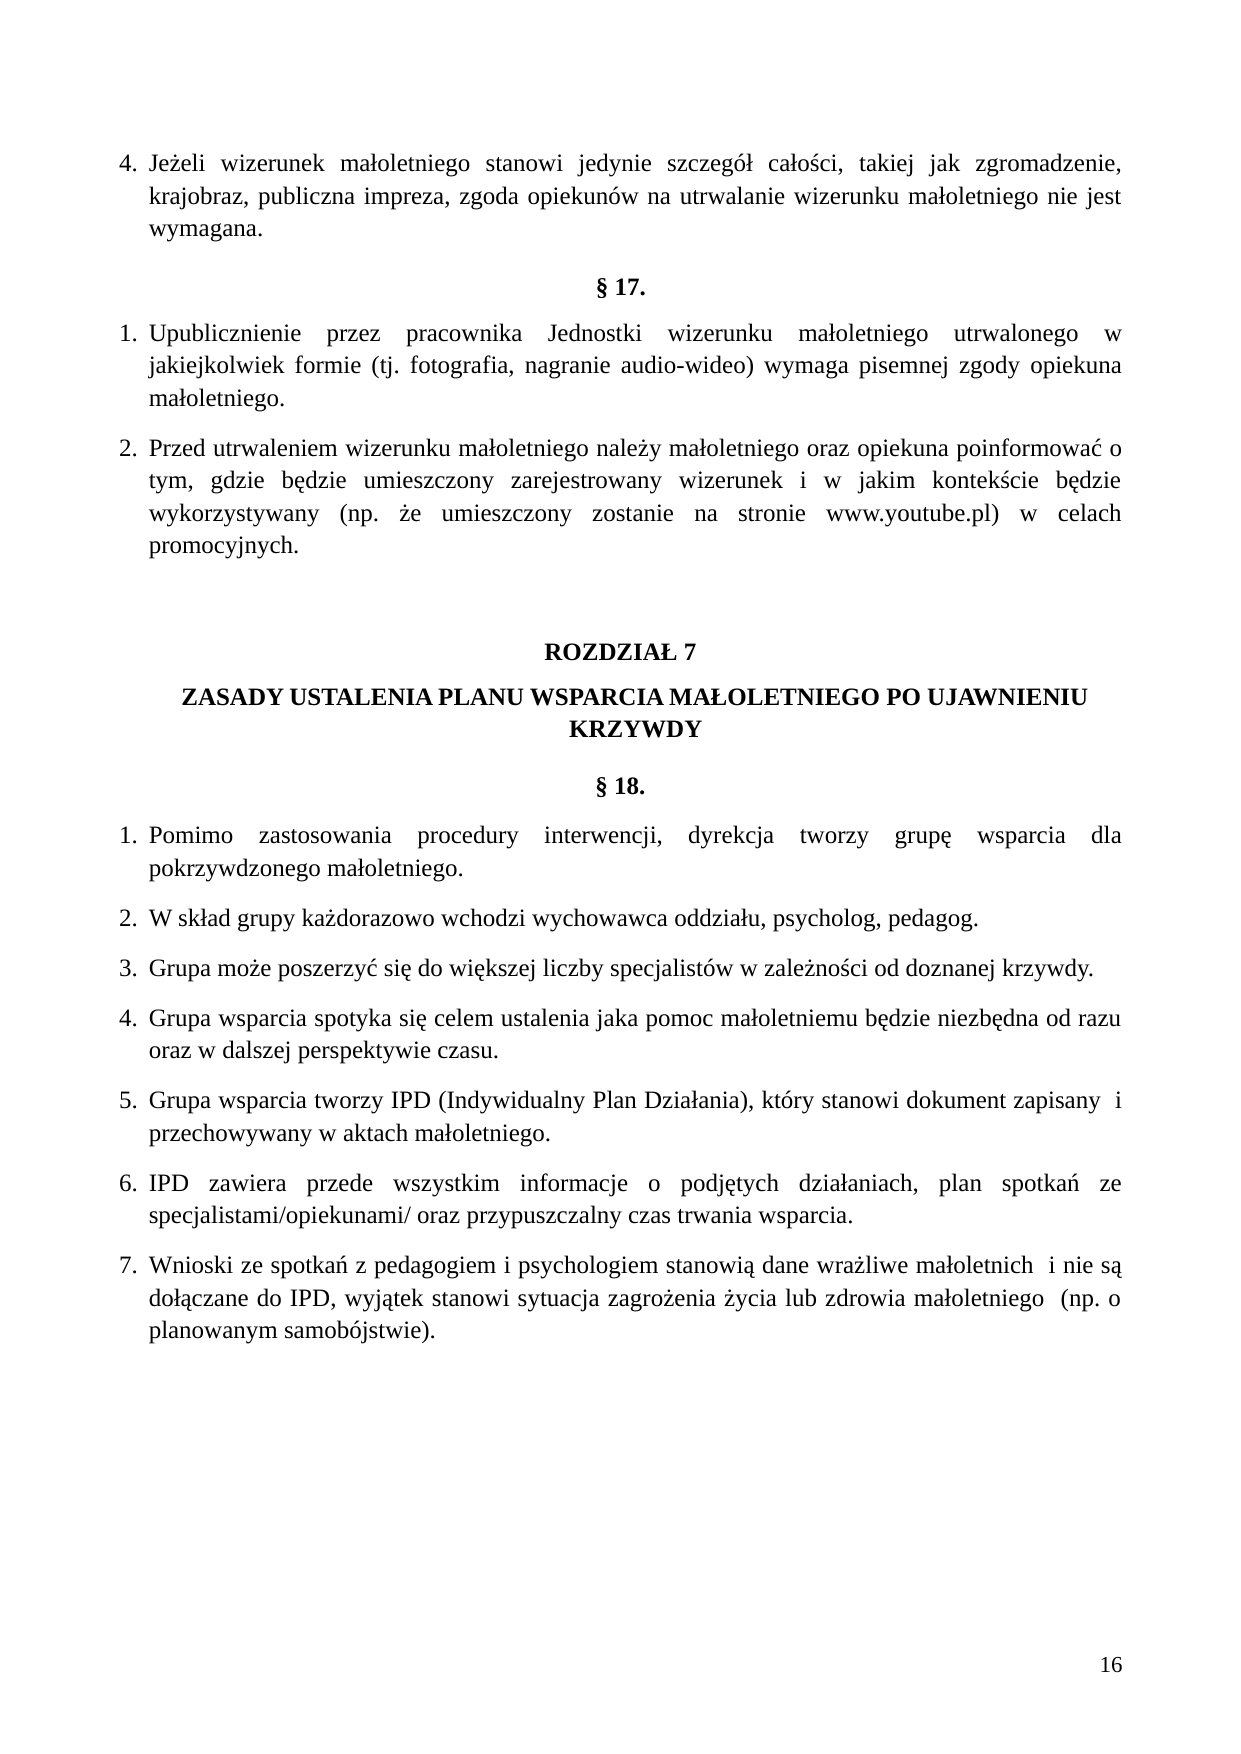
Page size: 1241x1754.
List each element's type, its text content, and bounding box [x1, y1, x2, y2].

list Grupa może poszerzyć się do większej liczby specjalistów w zależności od doznanej krzywdy. [119, 953, 1123, 982]
list Jeżeli wizerunek małoletniego stanowi jedynie szczegół całości, takiej jak zgromadzenie, krajobraz, publiczna impreza, zgoda opiekunów na utrwalanie wizerunku małoletniego nie jest wymagana. [119, 148, 1123, 242]
text ZASADY USTALENIA PLANU WSPARCIA MAŁOLETNIEGO PO UJAWNIENIU KRZYWDY [147, 682, 1123, 742]
list Grupa wsparcia spotyka się celem ustalenia jaka pomoc małoletniemu będzie niezbędna od razu oraz w dalszej perspektywie czasu. [119, 1003, 1123, 1064]
list Upublicznienie przez pracownika Jednostki wizerunku małoletniego utrwalonego w jakiejkolwiek formie (tj. fotografia, nagranie audio-wideo) wymaga pisemnej zgody opiekuna małoletniego. [119, 318, 1123, 412]
text § 18. [118, 771, 1122, 800]
list Przed utrwaleniem wizerunku małoletniego należy małoletniego oraz opiekuna poinformować o tym, gdzie będzie umieszczony zarejestrowany wizerunek i w jakim kontekście będzie wykorzystywany (np. że umieszczony zostanie na stronie www.youtube.pl) w celach promocyjnych. [119, 433, 1123, 559]
list Wnioski ze spotkań z pedagogiem i psychologiem stanowią dane wrażliwe małoletnich i nie są dołączane do IPD, wyjątek stanowi sytuacja zagrożenia życia lub zdrowia małoletniego (np. o planowanym samobójstwie). [119, 1250, 1123, 1344]
list W skład grupy każdorazowo wchodzi wychowawca oddziału, psycholog, pedagog. [119, 903, 1123, 932]
text ROZDZIAŁ 7 [118, 637, 1123, 666]
text § 17. [119, 272, 1122, 301]
list Pomimo zastosowania procedury interwencji, dyrekcja tworzy grupę wsparcia dla pokrzywdzonego małoletniego. [119, 821, 1123, 882]
list Grupa wsparcia tworzy IPD (Indywidualny Plan Działania), który stanowi dokument zapisany i przechowywany w aktach małoletniego. [119, 1085, 1123, 1147]
list IPD zawiera przede wszystkim informacje o podjętych działaniach, plan spotkań ze specjalistami/opiekunami/ oraz przypuszczalny czas trwania wsparcia. [119, 1168, 1123, 1229]
